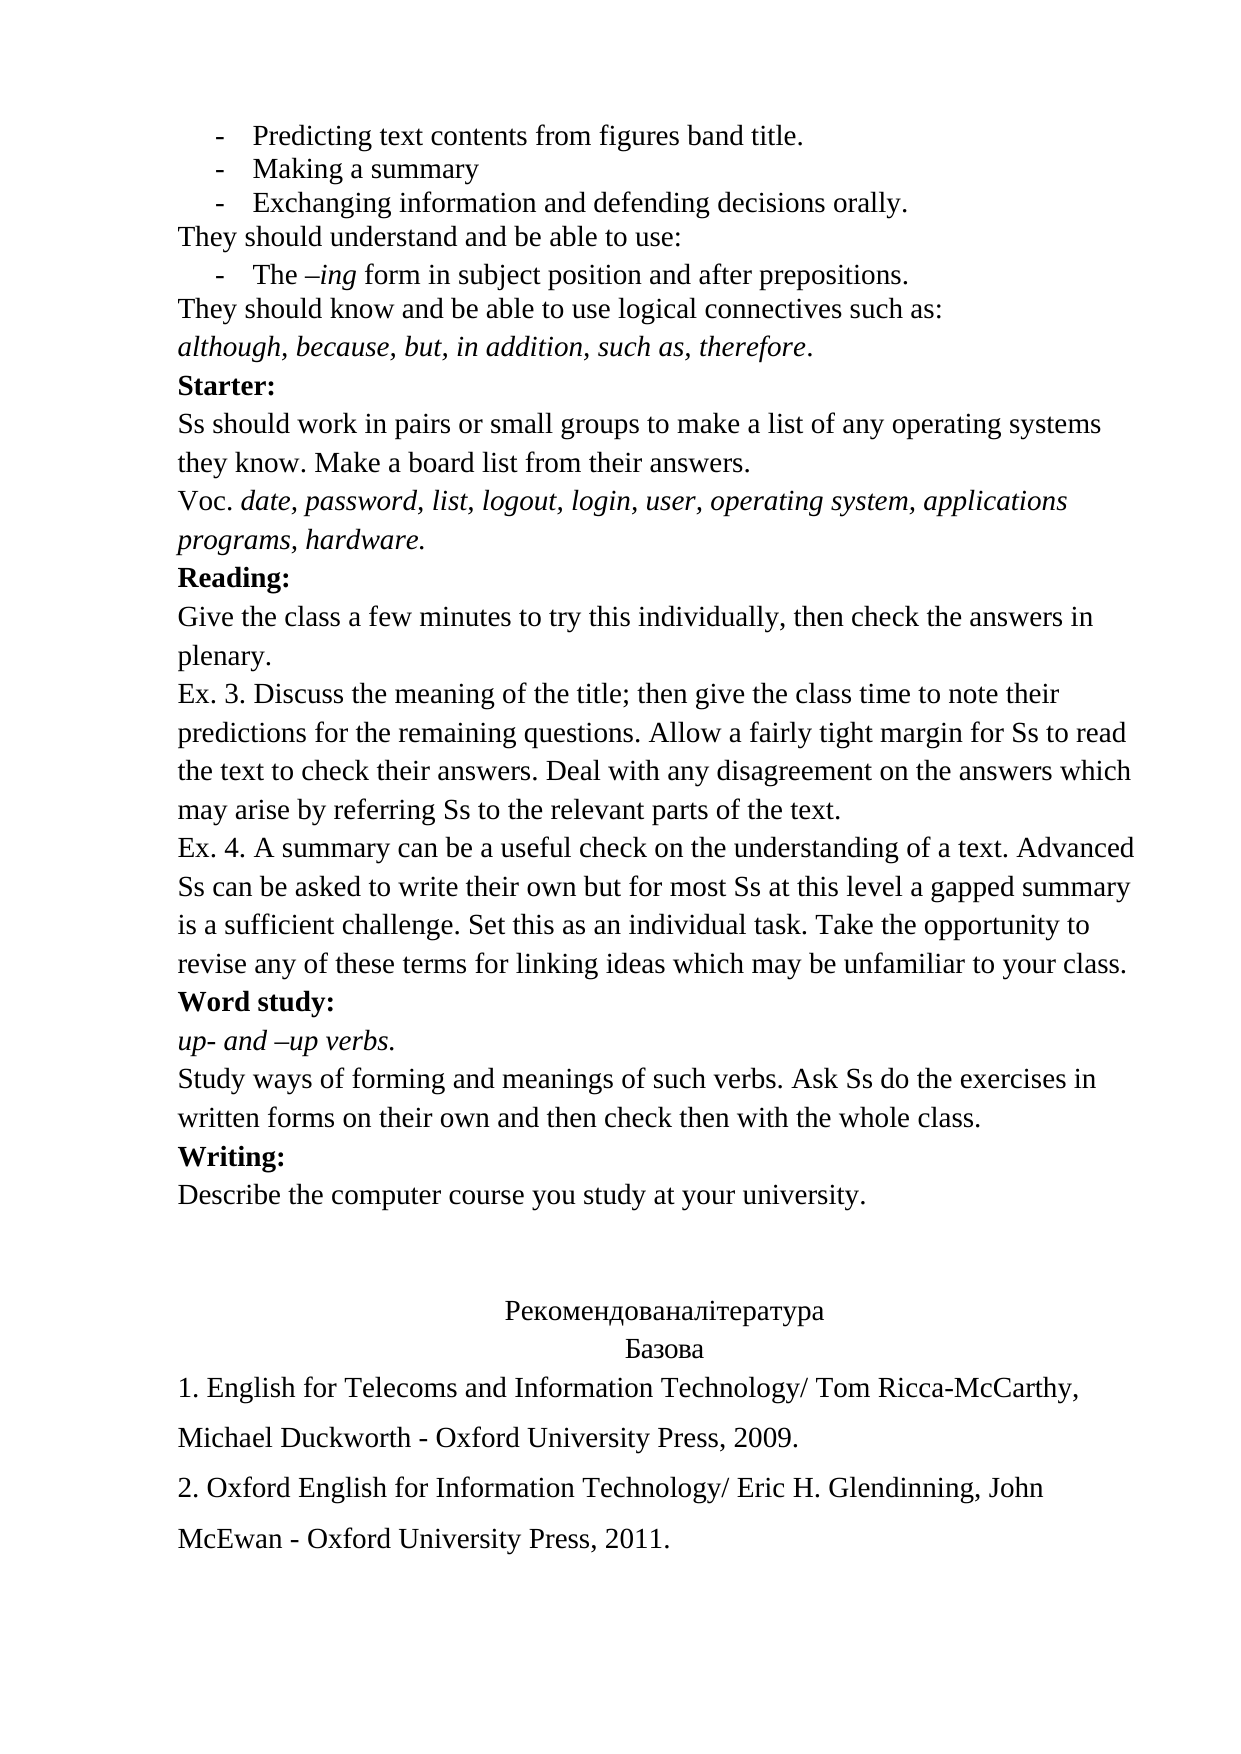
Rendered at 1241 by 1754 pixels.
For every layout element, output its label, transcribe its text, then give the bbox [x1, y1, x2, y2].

list The –ing form in subject position and after prepositions. [215, 257, 1152, 291]
text Starter: [177, 368, 1152, 401]
text Describe the computer course you study at your university. [177, 1177, 1152, 1211]
text Ss should work in pairs or small groups to make a list of any operating systems they know. Make a board list from their answers. [177, 406, 1152, 478]
list Predicting text contents from figures band title. [215, 118, 1152, 152]
text Рекомендованалітература [177, 1293, 1152, 1326]
list Making a summary [215, 152, 1152, 185]
text Ex. 4. A summary can be a useful check on the understanding of a text. Advanced Ss can be asked to write their own but for most Ss at this level a gapped summary is a sufficient challenge. Set this as an individual task. Take the opportunity to revise any of these terms for linking ideas which may be unfamiliar to your class. [177, 830, 1152, 979]
text 2. Oxford English for Information Technology/ Eric H. Glendinning, John McEwan - Oxford University Press, 2011. [177, 1471, 1152, 1554]
text They should understand and be able to use: [177, 219, 1152, 252]
text Voc. date, password, list, logout, login, user, operating system, applications programs, hardware. [177, 483, 1152, 556]
text although, because, but, in addition, such as, therefore. [177, 329, 1152, 363]
text They should know and be able to use logical connectives such as: [177, 291, 1152, 324]
text Ex. 3. Discuss the meaning of the title; then give the class time to note their predictions for the remaining questions. Allow a fairly tight margin for Ss to read the text to check their answers. Deal with any disagreement on the answers which may arise by referring Ss to the relevant parts of the text. [177, 676, 1152, 825]
text Writing: [177, 1139, 1152, 1172]
text Study ways of forming and meanings of such verbs. Ask Ss do the exercises in written forms on their own and then check then with the whole class. [177, 1062, 1152, 1134]
text Reading: [177, 561, 1152, 594]
list Exchanging information and defending decisions orally. [215, 185, 1152, 219]
text 1. English for Telecoms and Information Technology/ Tom Ricca-McCarthy, Michael Duckworth - Oxford University Press, 2009. [177, 1370, 1152, 1454]
text up- and –up verbs. [177, 1023, 1152, 1057]
text Word study: [177, 984, 1152, 1018]
text Базова [177, 1331, 1152, 1365]
text Give the class a few minutes to try this individually, then check the answers in plenary. [177, 599, 1152, 671]
